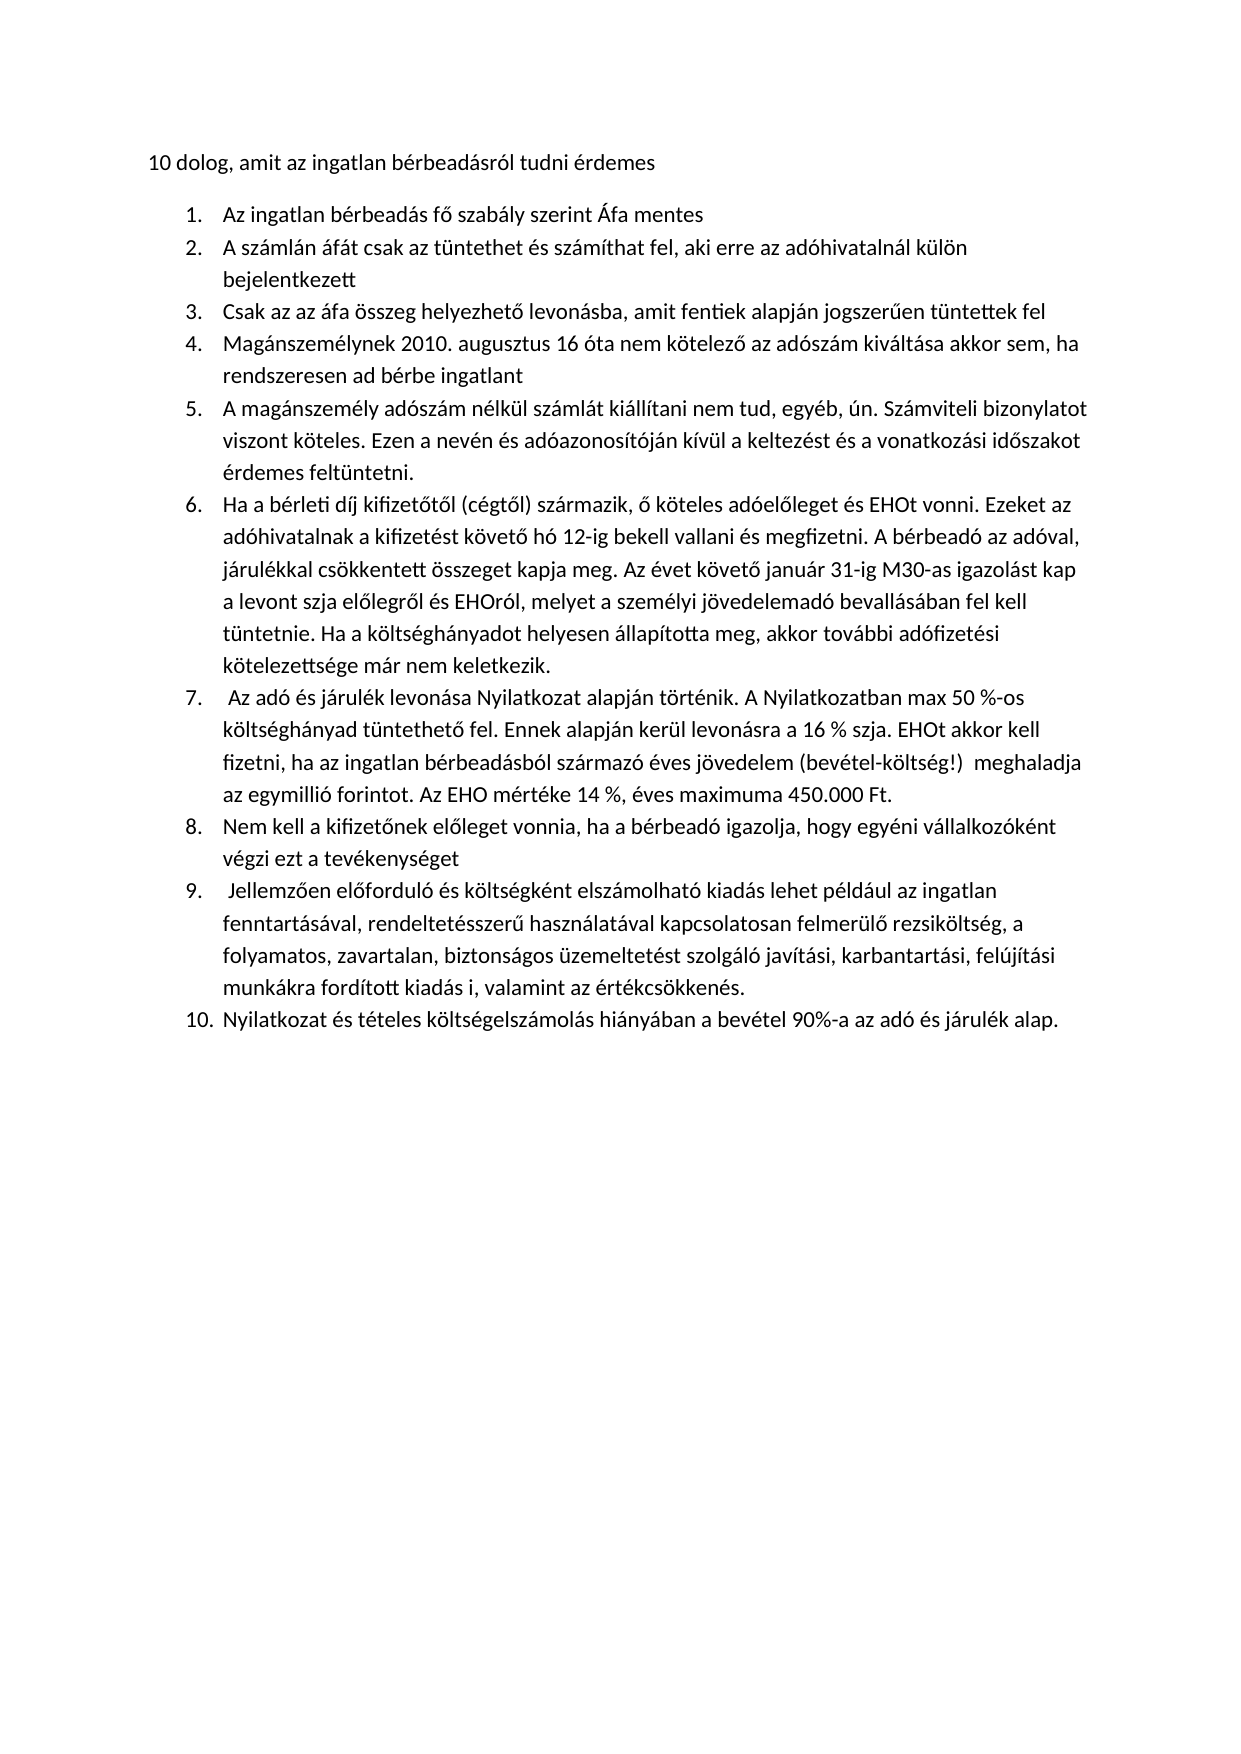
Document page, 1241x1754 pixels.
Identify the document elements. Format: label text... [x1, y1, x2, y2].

list Nyilatkozat és tételes költségelszámolás hiányában a bevétel 90%-a az adó és járulék alap. [185, 1005, 1093, 1033]
list Magánszemélynek 2010. augusztus 16 óta nem kötelező az adószám kiváltása akkor sem, ha rendszeresen ad bérbe ingatlant [185, 329, 1093, 389]
list Az ingatlan bérbeadás fő szabály szerint Áfa mentes [185, 201, 1093, 229]
list A magánszemély adószám nélkül számlát kiállítani nem tud, egyéb, ún. Számviteli bizonylatot viszont köteles. Ezen a nevén és adóazonosítóján kívül a keltezést és a vonatkozási időszakot érdemes feltüntetni. [185, 394, 1093, 486]
list Jellemzően előforduló és költségként elszámolható kiadás lehet például az ingatlan fenntartásával, rendeltetésszerű használatával kapcsolatosan felmerülő rezsiköltség, a folyamatos, zavartalan, biztonságos üzemeltetést szolgáló javítási, karbantartási, felújítási munkákra fordított kiadás i, valamint az értékcsökkenés. [185, 877, 1093, 1001]
list Nem kell a kifizetőnek előleget vonnia, ha a bérbeadó igazolja, hogy egyéni vállalkozóként végzi ezt a tevékenységet [185, 812, 1093, 872]
list A számlán áfát csak az tüntethet és számíthat fel, aki erre az adóhivatalnál külön bejelentkezett [185, 233, 1093, 293]
list Csak az az áfa összeg helyezhető levonásba, amit fentiek alapján jogszerűen tüntettek fel [185, 297, 1093, 325]
text 10 dolog, amit az ingatlan bérbeadásról tudni érdemes [148, 148, 1093, 176]
list Az adó és járulék levonása Nyilatkozat alapján történik. A Nyilatkozatban max 50 %-os költséghányad tüntethető fel. Ennek alapján kerül levonásra a 16 % szja. EHOt akkor kell fizetni, ha az ingatlan bérbeadásból származó éves jövedelem (bevétel-költség!) meghaladja az egymillió forintot. Az EHO mértéke 14 %, éves maximuma 450.000 Ft. [185, 683, 1093, 808]
list Ha a bérleti díj kifizetőtől (cégtől) származik, ő köteles adóelőleget és EHOt vonni. Ezeket az adóhivatalnak a kifizetést követő hó 12-ig bekell vallani és megfizetni. A bérbeadó az adóval, járulékkal csökkentett összeget kapja meg. Az évet követő január 31-ig M30-as igazolást kap a levont szja előlegről és EHOról, melyet a személyi jövedelemadó bevallásában fel kell tüntetnie. Ha a költséghányadot helyesen állapította meg, akkor további adófizetési kötelezettsége már nem keletkezik. [185, 490, 1093, 679]
